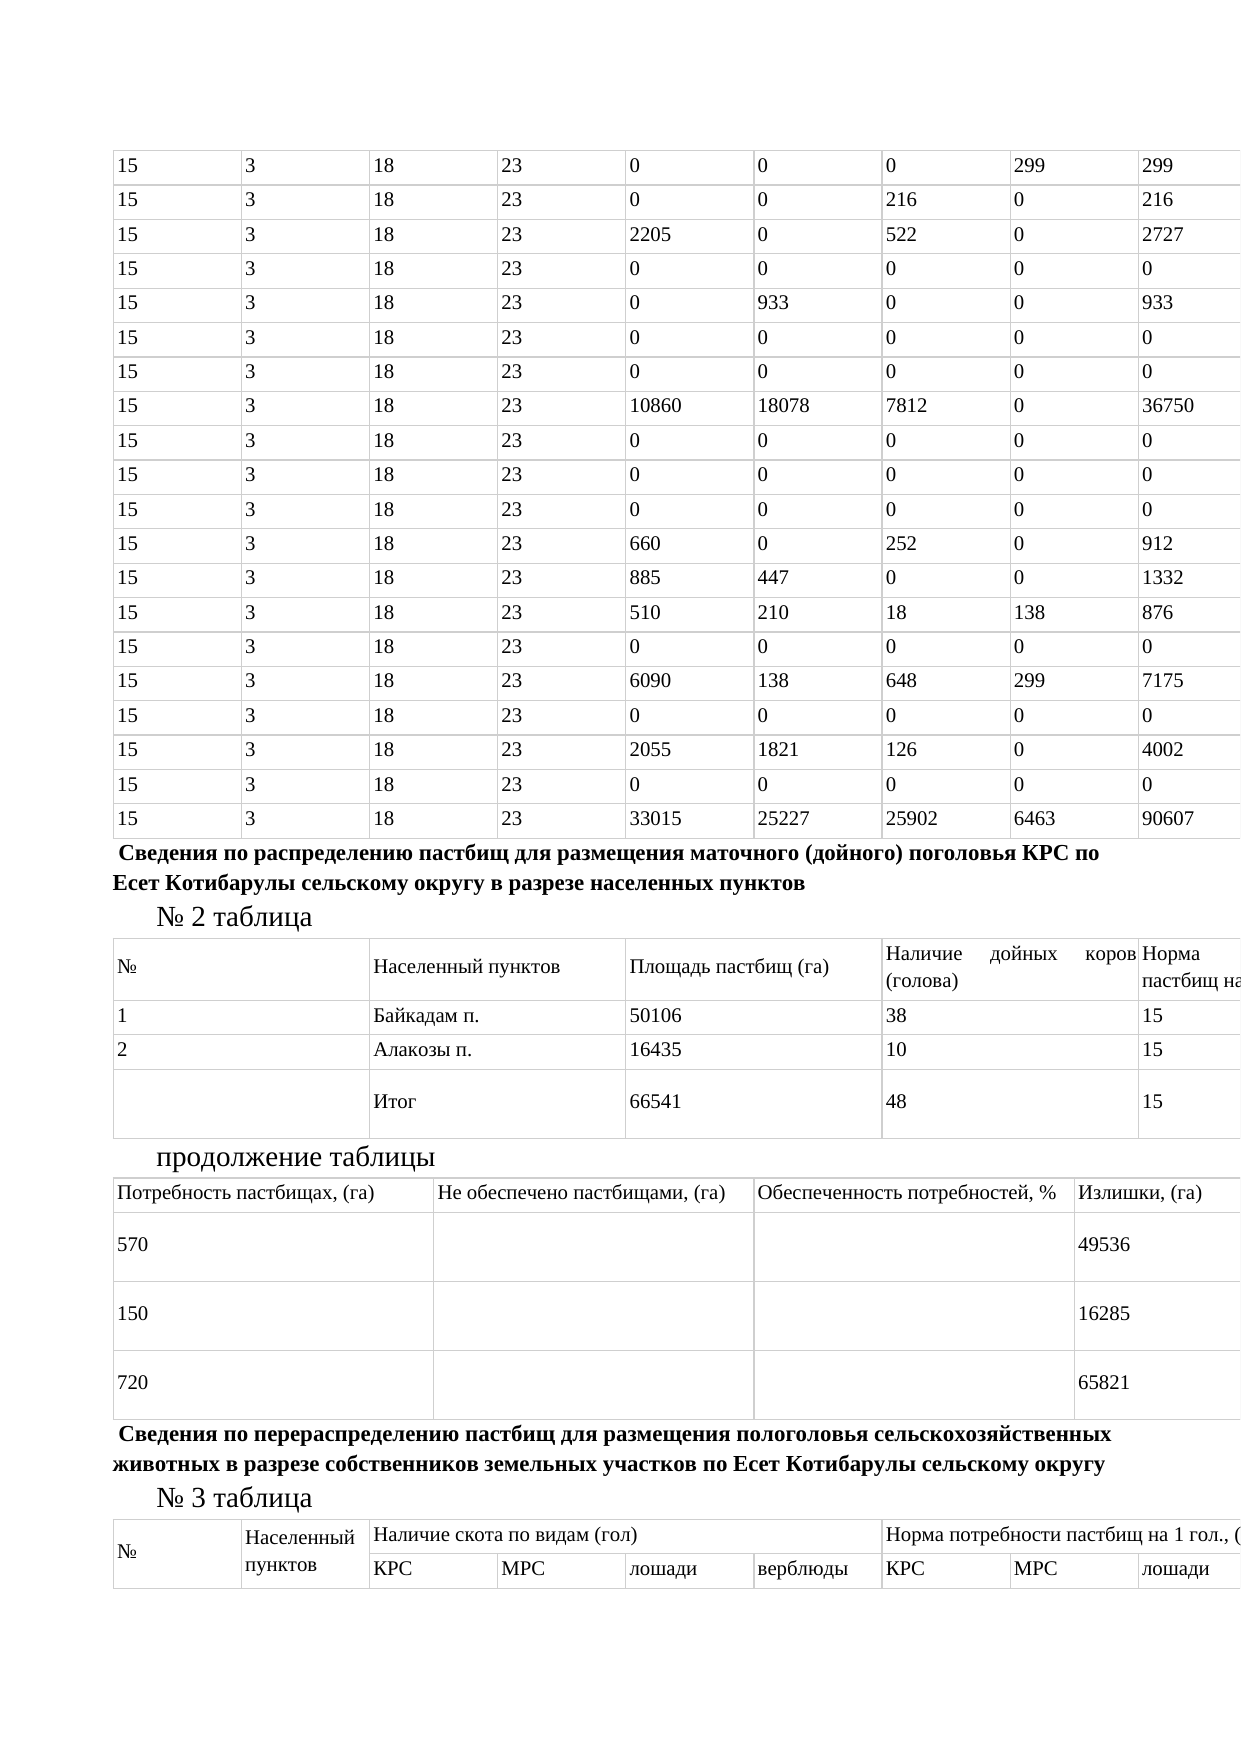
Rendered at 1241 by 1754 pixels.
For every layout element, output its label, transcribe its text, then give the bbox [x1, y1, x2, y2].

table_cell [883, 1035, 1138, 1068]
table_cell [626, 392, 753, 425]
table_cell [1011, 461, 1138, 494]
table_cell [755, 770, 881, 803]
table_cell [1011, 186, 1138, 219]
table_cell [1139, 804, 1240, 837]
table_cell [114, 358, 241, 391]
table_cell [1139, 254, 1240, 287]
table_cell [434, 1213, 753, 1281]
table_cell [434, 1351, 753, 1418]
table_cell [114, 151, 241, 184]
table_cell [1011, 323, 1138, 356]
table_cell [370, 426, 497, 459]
text Сведения по распределению пастбищ для размещения маточного (дойного) поголовья КРС по Есет Котибарулы сельскому округу в разрезе населенных пунктов [112, 839, 1128, 895]
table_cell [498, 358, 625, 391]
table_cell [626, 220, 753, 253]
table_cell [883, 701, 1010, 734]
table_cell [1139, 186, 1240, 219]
text продолжение таблицы [112, 1139, 1128, 1172]
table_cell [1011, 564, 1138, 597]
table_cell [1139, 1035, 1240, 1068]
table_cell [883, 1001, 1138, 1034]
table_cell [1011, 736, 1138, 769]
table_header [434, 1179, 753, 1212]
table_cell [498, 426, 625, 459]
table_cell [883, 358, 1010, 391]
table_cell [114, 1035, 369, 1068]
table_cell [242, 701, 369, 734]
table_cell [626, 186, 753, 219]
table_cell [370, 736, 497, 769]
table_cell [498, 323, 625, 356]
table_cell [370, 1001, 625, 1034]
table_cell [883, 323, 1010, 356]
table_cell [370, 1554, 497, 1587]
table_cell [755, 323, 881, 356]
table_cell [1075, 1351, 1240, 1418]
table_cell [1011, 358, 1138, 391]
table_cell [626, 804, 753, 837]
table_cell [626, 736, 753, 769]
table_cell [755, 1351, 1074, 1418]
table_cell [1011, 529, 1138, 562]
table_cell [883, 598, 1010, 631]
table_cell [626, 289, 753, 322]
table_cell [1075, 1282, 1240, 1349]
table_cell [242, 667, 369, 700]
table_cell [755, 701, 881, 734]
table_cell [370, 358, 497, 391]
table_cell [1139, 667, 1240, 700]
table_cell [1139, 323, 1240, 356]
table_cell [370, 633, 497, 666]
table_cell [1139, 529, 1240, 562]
text № 3 таблица [112, 1480, 1128, 1514]
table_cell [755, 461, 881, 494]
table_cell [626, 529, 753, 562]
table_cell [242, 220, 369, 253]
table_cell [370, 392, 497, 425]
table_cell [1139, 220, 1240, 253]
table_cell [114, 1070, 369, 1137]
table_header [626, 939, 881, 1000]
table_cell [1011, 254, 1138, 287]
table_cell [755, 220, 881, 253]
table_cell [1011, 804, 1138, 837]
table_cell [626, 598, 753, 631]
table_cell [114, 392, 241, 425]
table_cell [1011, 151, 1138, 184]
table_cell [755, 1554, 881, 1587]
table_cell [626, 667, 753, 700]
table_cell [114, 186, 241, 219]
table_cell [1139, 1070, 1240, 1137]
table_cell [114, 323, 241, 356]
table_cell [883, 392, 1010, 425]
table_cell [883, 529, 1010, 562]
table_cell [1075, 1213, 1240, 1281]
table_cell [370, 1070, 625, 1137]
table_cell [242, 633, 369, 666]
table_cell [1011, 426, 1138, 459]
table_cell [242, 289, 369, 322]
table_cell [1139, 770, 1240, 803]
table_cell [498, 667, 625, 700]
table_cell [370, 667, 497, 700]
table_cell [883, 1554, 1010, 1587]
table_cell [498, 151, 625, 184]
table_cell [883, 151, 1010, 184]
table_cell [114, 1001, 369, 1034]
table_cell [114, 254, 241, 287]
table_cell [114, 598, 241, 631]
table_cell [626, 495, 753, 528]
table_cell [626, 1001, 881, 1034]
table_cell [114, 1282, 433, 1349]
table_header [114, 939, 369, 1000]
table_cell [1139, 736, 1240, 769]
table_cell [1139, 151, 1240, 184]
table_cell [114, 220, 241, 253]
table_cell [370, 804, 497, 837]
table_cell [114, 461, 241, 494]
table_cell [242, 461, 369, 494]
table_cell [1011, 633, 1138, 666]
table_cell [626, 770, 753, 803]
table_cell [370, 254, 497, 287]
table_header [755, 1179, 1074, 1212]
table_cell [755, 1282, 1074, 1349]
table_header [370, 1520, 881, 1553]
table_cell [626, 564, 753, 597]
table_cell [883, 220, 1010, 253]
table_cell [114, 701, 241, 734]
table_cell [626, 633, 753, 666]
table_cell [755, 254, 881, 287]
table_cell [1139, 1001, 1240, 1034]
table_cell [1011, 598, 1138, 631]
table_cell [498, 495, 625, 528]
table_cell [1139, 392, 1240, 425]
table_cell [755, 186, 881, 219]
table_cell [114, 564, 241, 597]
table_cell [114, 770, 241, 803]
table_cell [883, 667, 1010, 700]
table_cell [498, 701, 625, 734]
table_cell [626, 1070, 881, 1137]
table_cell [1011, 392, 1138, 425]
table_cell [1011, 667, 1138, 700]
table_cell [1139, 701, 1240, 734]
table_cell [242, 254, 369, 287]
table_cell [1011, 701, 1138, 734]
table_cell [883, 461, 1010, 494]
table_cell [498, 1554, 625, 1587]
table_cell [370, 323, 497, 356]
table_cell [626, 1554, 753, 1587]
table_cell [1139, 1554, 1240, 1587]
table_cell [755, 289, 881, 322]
text № 2 таблица [112, 899, 1128, 933]
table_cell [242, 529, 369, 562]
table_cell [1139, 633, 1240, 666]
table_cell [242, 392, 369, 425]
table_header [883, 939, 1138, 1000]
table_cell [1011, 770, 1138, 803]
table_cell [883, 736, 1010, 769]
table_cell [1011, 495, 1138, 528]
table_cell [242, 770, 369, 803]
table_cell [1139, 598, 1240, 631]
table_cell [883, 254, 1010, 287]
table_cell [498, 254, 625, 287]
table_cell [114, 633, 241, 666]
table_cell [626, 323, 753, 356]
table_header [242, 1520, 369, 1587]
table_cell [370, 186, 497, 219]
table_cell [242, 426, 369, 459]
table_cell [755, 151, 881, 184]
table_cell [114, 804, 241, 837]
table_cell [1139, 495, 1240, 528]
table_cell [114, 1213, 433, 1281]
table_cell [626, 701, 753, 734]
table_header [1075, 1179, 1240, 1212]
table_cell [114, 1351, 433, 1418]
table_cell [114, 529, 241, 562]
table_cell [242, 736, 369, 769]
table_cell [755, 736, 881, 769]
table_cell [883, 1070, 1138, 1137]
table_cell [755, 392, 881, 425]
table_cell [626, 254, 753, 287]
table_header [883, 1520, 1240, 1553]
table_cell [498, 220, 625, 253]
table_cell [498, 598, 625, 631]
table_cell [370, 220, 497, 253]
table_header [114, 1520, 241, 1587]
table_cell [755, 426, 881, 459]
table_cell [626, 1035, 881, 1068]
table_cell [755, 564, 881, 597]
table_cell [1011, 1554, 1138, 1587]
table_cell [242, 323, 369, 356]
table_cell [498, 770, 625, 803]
text Сведения по перераспределению пастбищ для размещения пологоловья сельскохозяйственных животных в разрезе собственников земельных участков по Есет Котибарулы сельскому округу [112, 1420, 1128, 1476]
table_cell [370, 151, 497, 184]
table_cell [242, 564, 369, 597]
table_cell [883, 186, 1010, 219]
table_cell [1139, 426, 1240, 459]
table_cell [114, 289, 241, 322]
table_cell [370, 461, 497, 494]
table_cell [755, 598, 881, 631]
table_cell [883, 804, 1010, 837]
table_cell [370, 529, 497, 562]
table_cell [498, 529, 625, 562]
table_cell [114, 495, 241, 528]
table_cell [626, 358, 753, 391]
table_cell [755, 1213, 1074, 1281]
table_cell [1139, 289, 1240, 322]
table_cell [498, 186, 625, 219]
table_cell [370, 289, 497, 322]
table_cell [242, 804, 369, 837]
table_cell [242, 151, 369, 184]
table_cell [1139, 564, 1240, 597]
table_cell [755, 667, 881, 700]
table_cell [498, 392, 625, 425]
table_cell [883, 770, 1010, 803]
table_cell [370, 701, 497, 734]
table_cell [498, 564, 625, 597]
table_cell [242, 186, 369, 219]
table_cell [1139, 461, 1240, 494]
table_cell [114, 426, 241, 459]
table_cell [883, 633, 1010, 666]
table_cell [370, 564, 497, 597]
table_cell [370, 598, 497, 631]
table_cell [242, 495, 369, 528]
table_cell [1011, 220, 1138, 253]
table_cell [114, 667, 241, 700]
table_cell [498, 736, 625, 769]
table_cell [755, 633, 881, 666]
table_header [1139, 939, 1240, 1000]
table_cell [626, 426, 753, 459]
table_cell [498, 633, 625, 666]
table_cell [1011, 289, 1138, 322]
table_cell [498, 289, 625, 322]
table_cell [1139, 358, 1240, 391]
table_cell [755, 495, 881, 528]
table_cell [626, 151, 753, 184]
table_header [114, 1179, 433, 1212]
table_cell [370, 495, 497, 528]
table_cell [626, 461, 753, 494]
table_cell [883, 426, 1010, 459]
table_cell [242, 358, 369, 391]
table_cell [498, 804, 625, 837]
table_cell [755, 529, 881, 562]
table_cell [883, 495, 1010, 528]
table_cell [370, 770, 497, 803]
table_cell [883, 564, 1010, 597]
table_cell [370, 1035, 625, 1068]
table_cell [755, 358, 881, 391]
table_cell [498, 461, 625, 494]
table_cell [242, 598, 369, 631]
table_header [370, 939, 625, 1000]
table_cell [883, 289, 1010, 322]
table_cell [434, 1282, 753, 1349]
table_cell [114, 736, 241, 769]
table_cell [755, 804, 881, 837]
